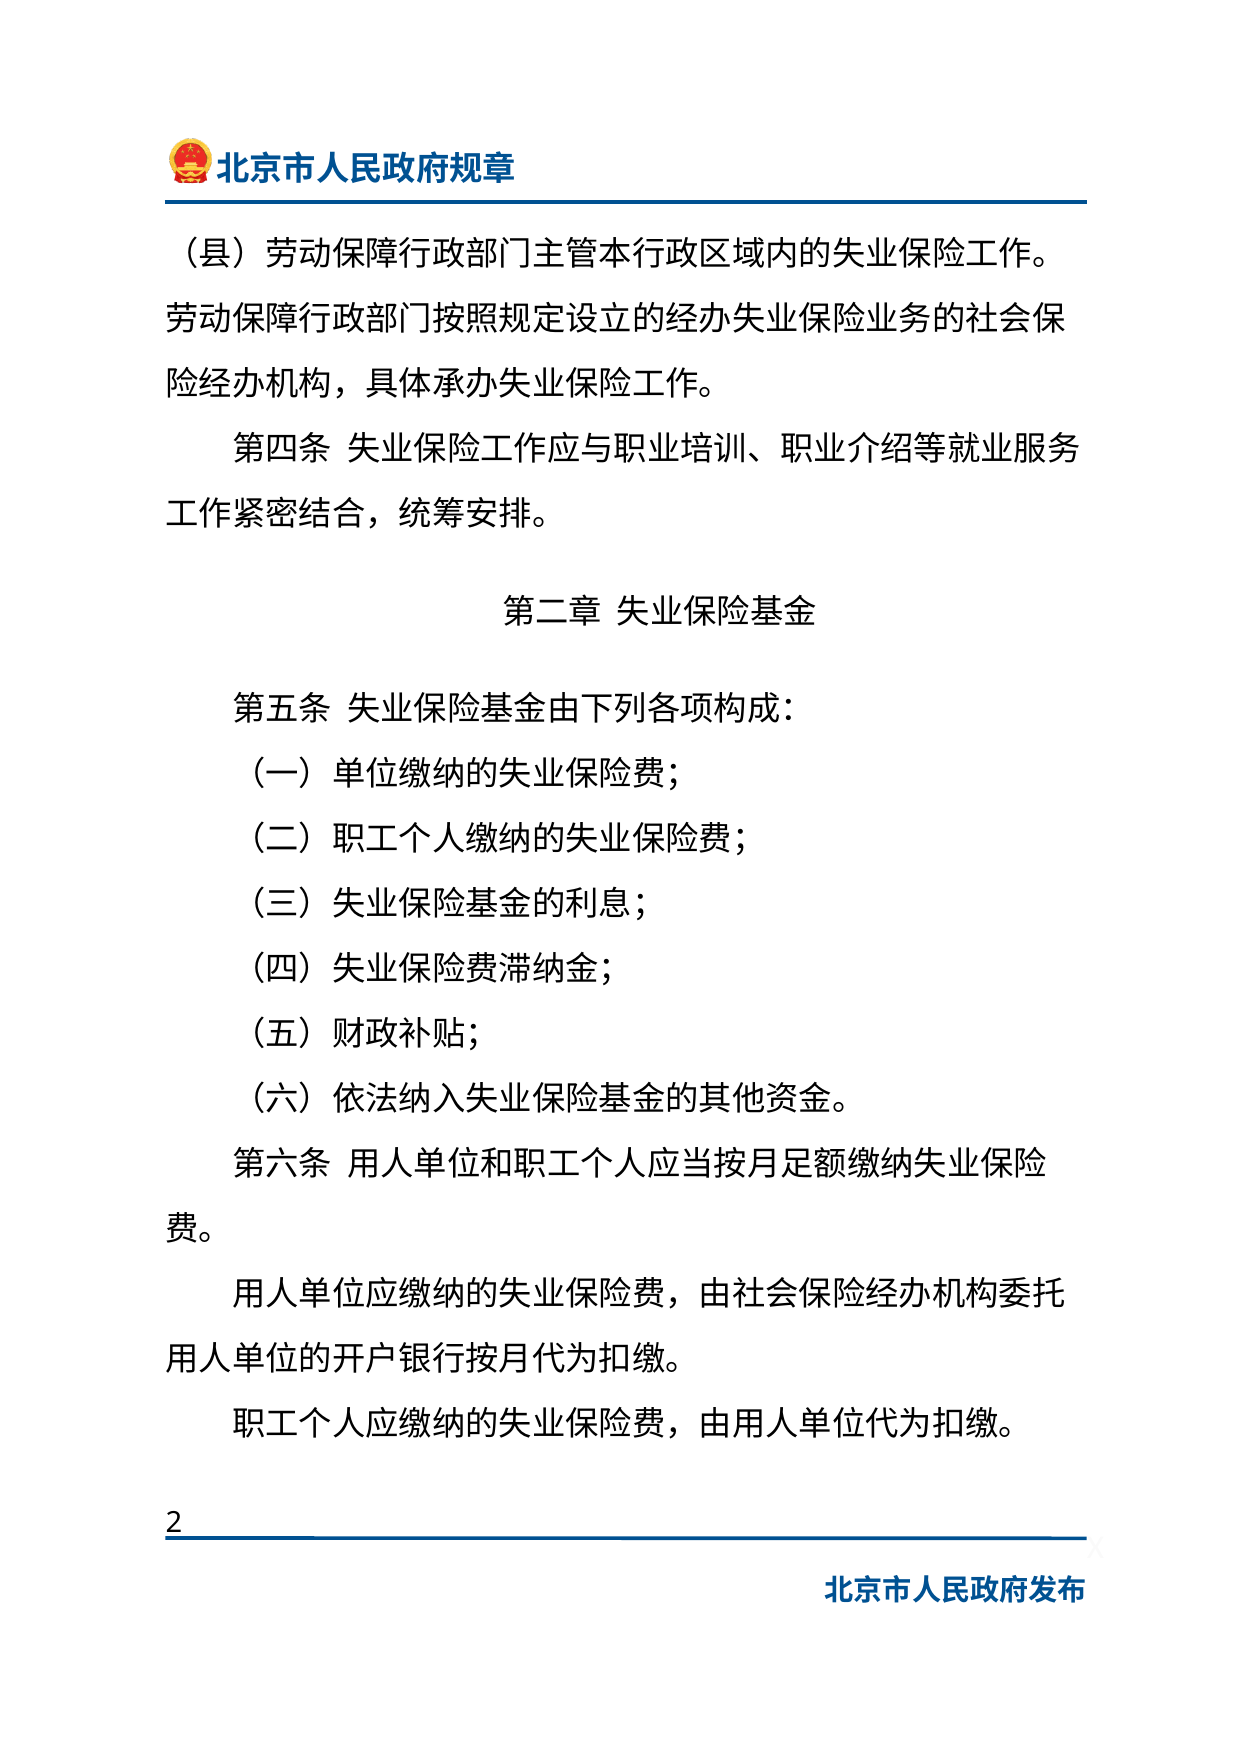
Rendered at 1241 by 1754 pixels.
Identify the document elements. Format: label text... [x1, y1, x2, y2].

text （二）职工个人缴纳的失业保险费； [165, 804, 1087, 869]
text （一）单位缴纳的失业保险费； [165, 739, 1087, 804]
text （四）失业保险费滞纳金； [165, 934, 1087, 999]
picture [165, 136, 216, 187]
text 第六条 用人单位和职工个人应当按月足额缴纳失业保险费。 [165, 1129, 1087, 1259]
text 第二章 失业保险基金 [165, 576, 1087, 641]
text 第五条 失业保险基金由下列各项构成： [165, 674, 1087, 739]
text 职工个人应缴纳的失业保险费，由用人单位代为扣缴。 [165, 1389, 1087, 1454]
text 第四条 失业保险工作应与职业培训、职业介绍等就业服务工作紧密结合，统筹安排。 [165, 414, 1087, 544]
text 第三条 市劳动保障行政部门主管全市失业保险工作。区（县）劳动保障行政部门主管本行政区域内的失业保险工作。劳动保障行政部门按照规定设立的经办失业保险业务的社会保险经办机构，具体承办失业保险工作。 [165, 219, 1087, 414]
text （五）财政补贴； [165, 999, 1087, 1064]
text （六）依法纳入失业保险基金的其他资金。 [165, 1064, 1087, 1129]
text （三）失业保险基金的利息； [165, 869, 1087, 934]
text 用人单位应缴纳的失业保险费，由社会保险经办机构委托用人单位的开户银行按月代为扣缴。 [165, 1259, 1087, 1389]
